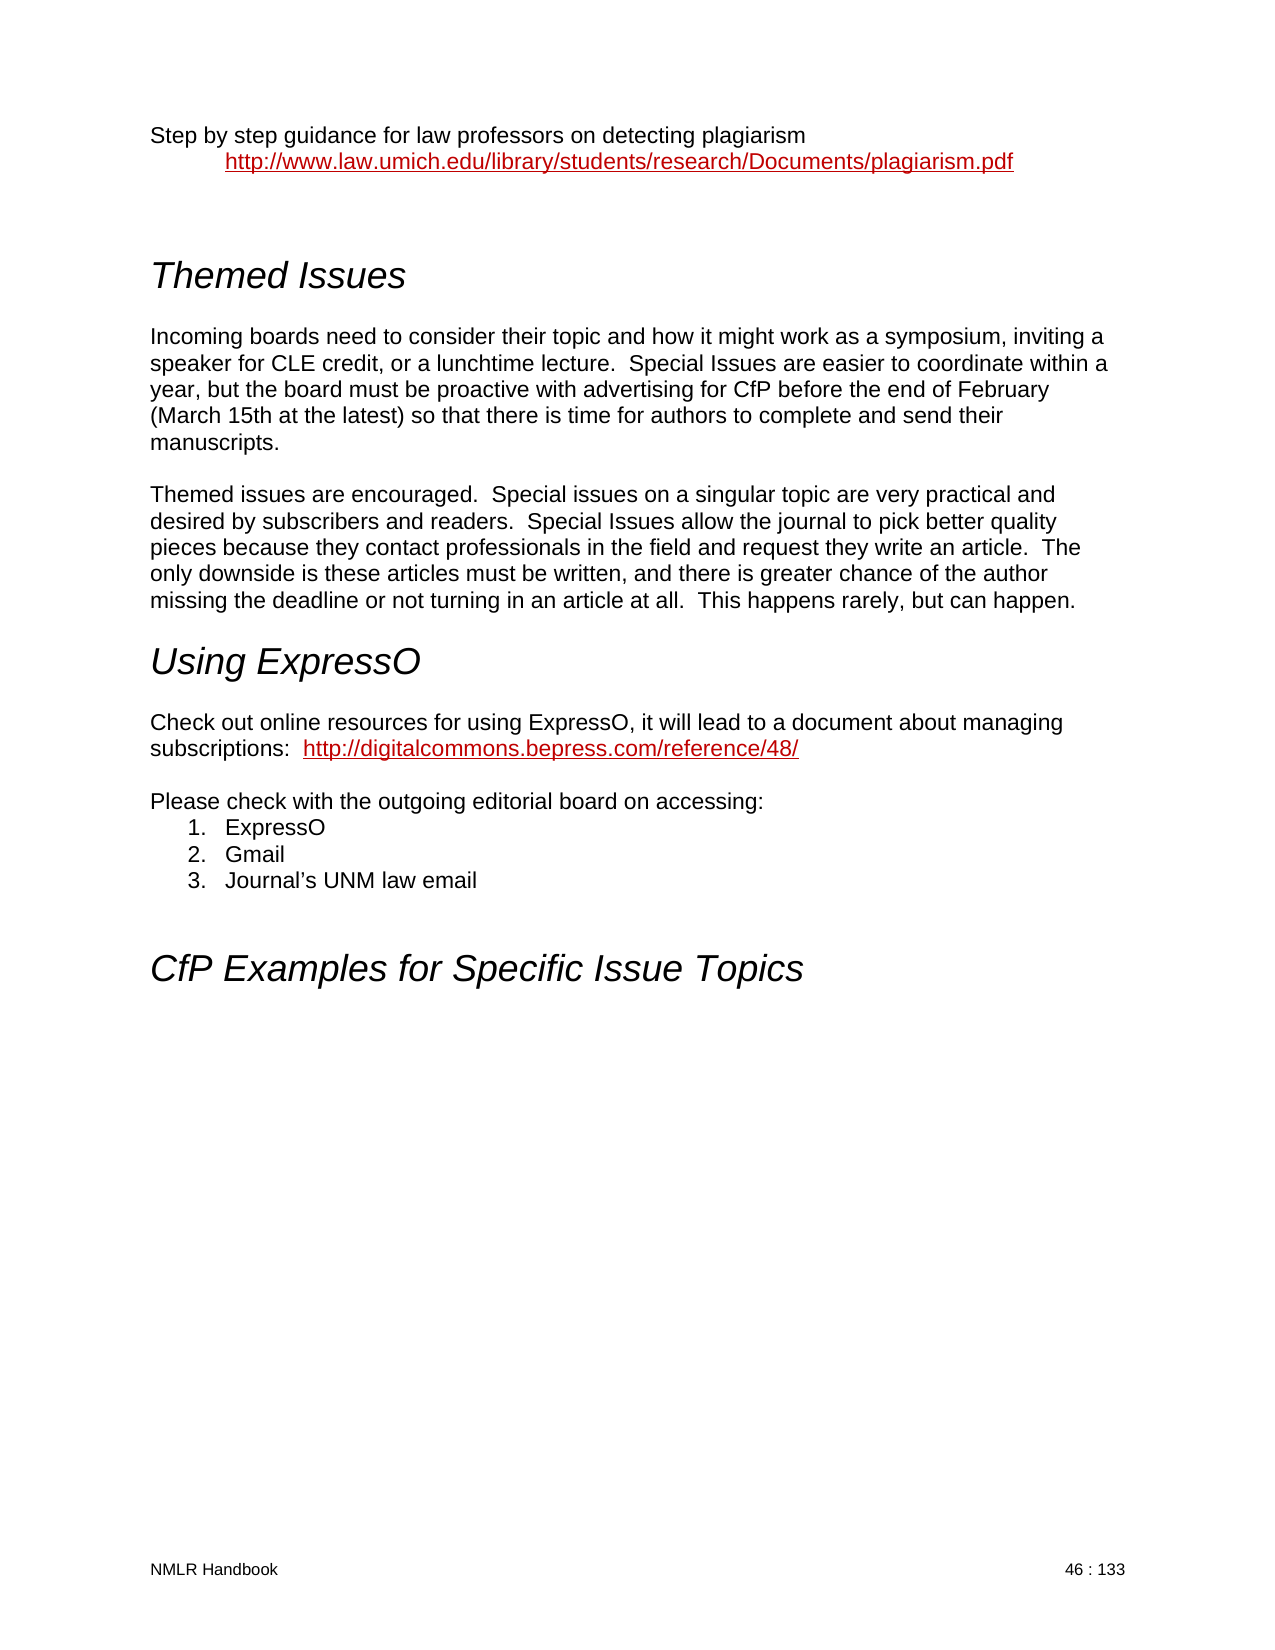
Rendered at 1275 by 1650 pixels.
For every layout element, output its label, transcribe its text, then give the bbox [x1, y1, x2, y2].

list Journal’s UNM law email [187, 867, 1125, 893]
list Gmail [187, 841, 1125, 867]
subtitle CfP Examples for Specific Issue Topics [150, 946, 1125, 989]
text Themed issues are encouraged. Special issues on a singular topic are very practical and desired by subscribers and readers. Special Issues allow the journal to pick better quality pieces because they contact professionals in the field and request they write an article. The only downside is these articles must be written, and there is greater chance of the author missing the deadline or not turning in an article at all. This happens rarely, but can happen. [150, 481, 1125, 613]
text Please check with the outgoing editorial board on accessing: [150, 788, 1125, 814]
text Step by step guidance for law professors on detecting plagiarism http://www.law.umich.edu/library/students/research/Documents/plagiarism.pdf [150, 122, 1125, 174]
subtitle Themed Issues [150, 254, 1125, 297]
text Check out online resources for using ExpressO, it will lead to a document about managing subscriptions: http://digitalcommons.bepress.com/reference/48/ [150, 709, 1125, 762]
text Incoming boards need to consider their topic and how it might work as a symposium, inviting a speaker for CLE credit, or a lunchtime lecture. Special Issues are easier to coordinate within a year, but the board must be proactive with advertising for CfP before the end of February (March 15th at the latest) so that there is time for authors to complete and send their manuscripts. [150, 323, 1125, 455]
subtitle Using ExpressO [150, 639, 1125, 682]
list ExpressO [187, 814, 1125, 841]
